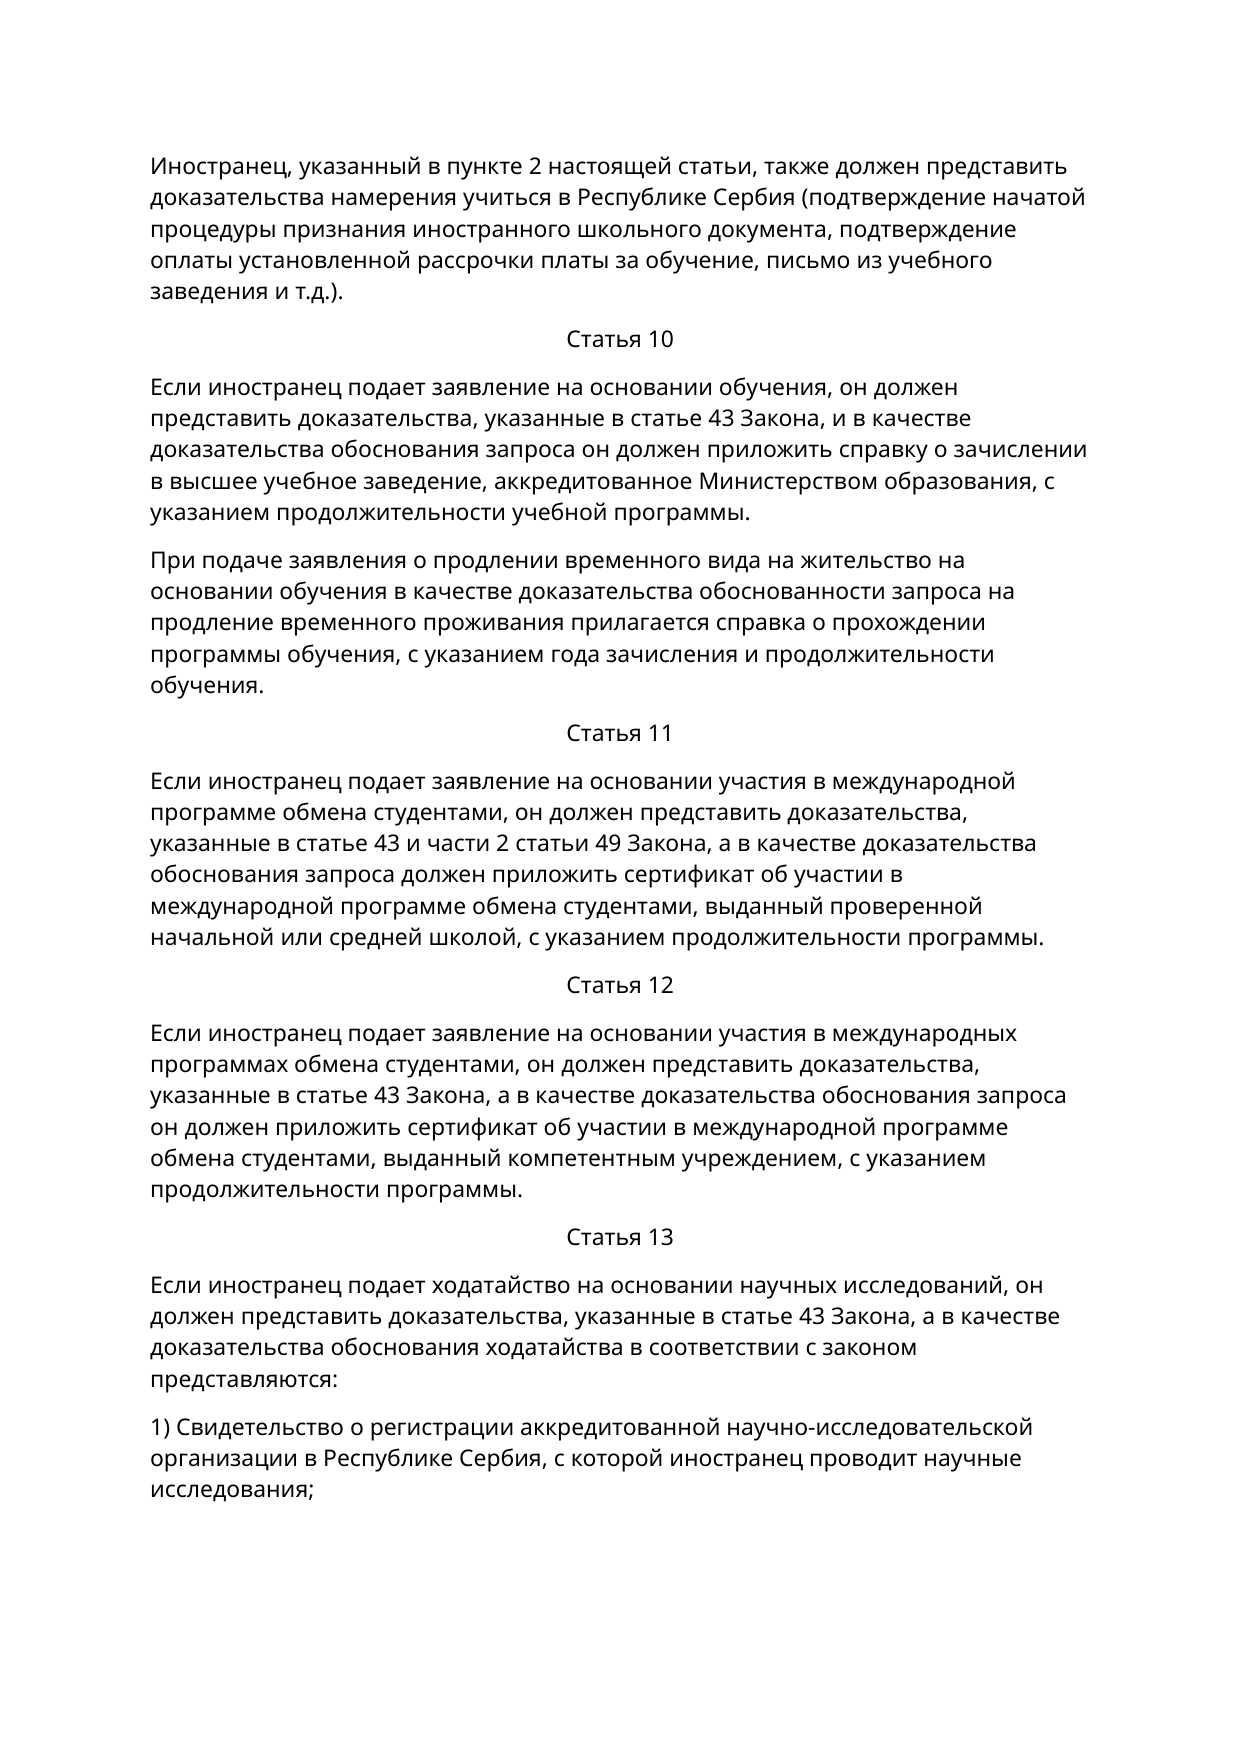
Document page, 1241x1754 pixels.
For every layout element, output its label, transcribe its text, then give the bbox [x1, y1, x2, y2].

text Если иностранец подает заявление на основании участия в международных программах обмена студентами, он должен представить доказательства, указанные в статье 43 Закона, а в качестве доказательства обоснования запроса он должен приложить сертификат об участии в международной программе обмена студентами, выданный компетентным учреждением, с указанием продолжительности программы. [150, 1017, 1090, 1204]
text Статья 13 [150, 1221, 1090, 1252]
text Статья 11 [150, 717, 1090, 748]
text Иностранец, указанный в пункте 2 настоящей статьи, также должен представить доказательства намерения учиться в Республике Сербия (подтверждение начатой процедуры признания иностранного школьного документа, подтверждение оплаты установленной рассрочки платы за обучение, письмо из учебного заведения и т.д.). [150, 150, 1090, 306]
text 1) Свидетельство о регистрации аккредитованной научно-исследовательской организации в Республике Сербия, с которой иностранец проводит научные исследования; [150, 1410, 1090, 1504]
text При подаче заявления о продлении временного вида на жительство на основании обучения в качестве доказательства обоснованности запроса на продление временного проживания прилагается справка о прохождении программы обучения, с указанием года зачисления и продолжительности обучения. [150, 544, 1090, 700]
text Статья 12 [150, 969, 1090, 1000]
text Если иностранец подает заявление на основании обучения, он должен представить доказательства, указанные в статье 43 Закона, и в качестве доказательства обоснования запроса он должен приложить справку о зачислении в высшее учебное заведение, аккредитованное Министерством образования, с указанием продолжительности учебной программы. [150, 371, 1090, 527]
text Статья 10 [150, 323, 1090, 354]
text Если иностранец подает заявление на основании участия в международной программе обмена студентами, он должен представить доказательства, указанные в статье 43 и части 2 статьи 49 Закона, а в качестве доказательства обоснования запроса должен приложить сертификат об участии в международной программе обмена студентами, выданный проверенной начальной или средней школой, с указанием продолжительности программы. [150, 764, 1090, 952]
text Если иностранец подает ходатайство на основании научных исследований, он должен представить доказательства, указанные в статье 43 Закона, а в качестве доказательства обоснования ходатайства в соответствии с законом представляются: [150, 1269, 1090, 1394]
